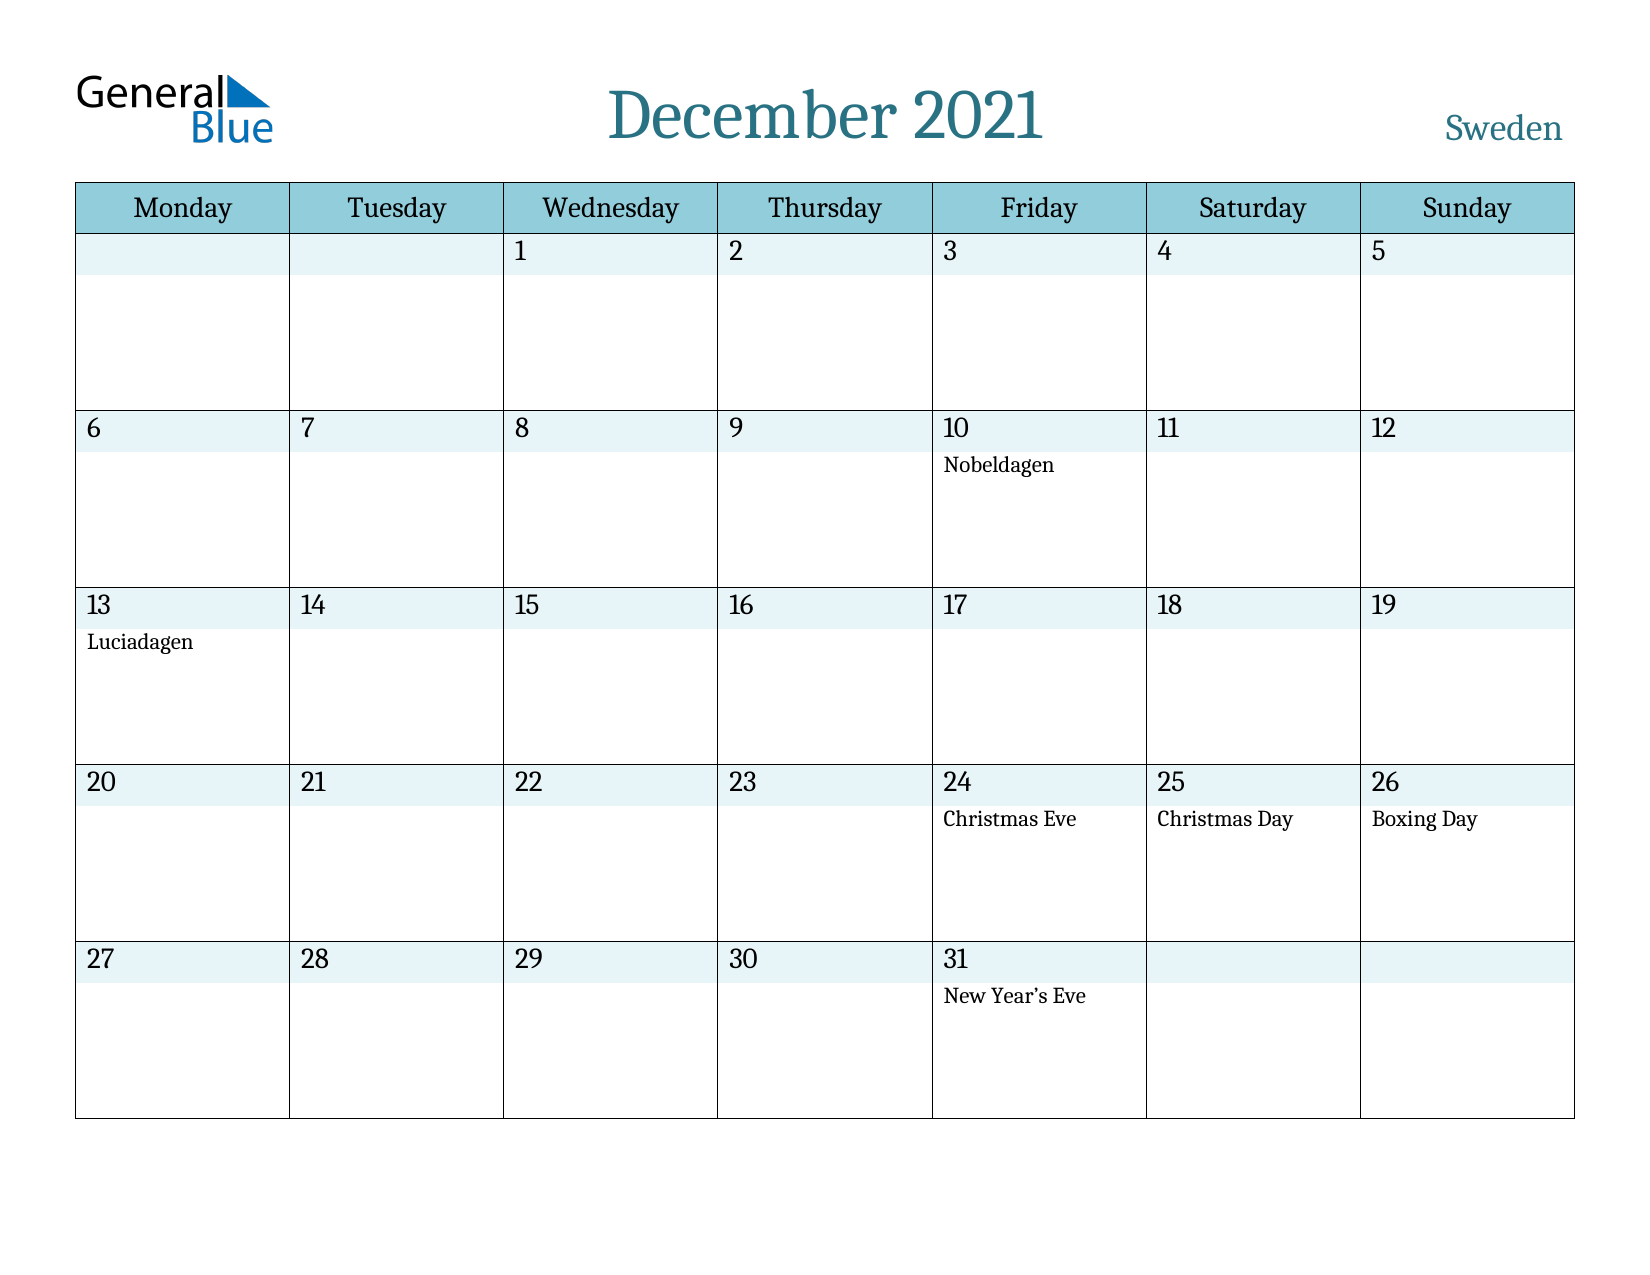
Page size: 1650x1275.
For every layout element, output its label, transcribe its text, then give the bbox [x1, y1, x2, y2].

table_cell 13 [76, 588, 289, 629]
table_cell 24 [933, 765, 1146, 806]
table_cell [504, 452, 717, 587]
table_cell 30 [718, 942, 932, 983]
table_cell 31 [933, 942, 1146, 983]
table_cell [76, 275, 289, 410]
table_cell Nobeldagen [933, 452, 1146, 587]
table_cell [718, 629, 932, 764]
table_cell [1147, 629, 1360, 764]
table_cell [290, 983, 503, 1118]
table_cell [504, 275, 717, 410]
table_cell Boxing Day [1361, 806, 1574, 941]
table_cell [290, 452, 503, 587]
table_header December 2021 [504, 75, 1146, 182]
table_cell New Year’s Eve [933, 983, 1146, 1118]
table_cell 6 [76, 411, 289, 452]
table_cell 9 [718, 411, 932, 452]
table_cell 4 [1147, 234, 1360, 275]
table_cell 27 [76, 942, 289, 983]
table_cell [1147, 275, 1360, 410]
table_cell Tuesday [290, 183, 503, 233]
table_cell [504, 629, 717, 764]
table_cell [718, 275, 932, 410]
table_cell 23 [718, 765, 932, 806]
table_cell [933, 629, 1146, 764]
table_cell 21 [290, 765, 503, 806]
table_cell [718, 806, 932, 941]
table_cell 8 [504, 411, 717, 452]
table_header [76, 75, 503, 182]
table_cell 3 [933, 234, 1146, 275]
table_cell [1361, 983, 1574, 1118]
table_cell Thursday [718, 183, 932, 233]
table_cell [76, 452, 289, 587]
table_cell Sunday [1361, 183, 1574, 233]
table_cell 25 [1147, 765, 1360, 806]
table_cell 12 [1361, 411, 1574, 452]
table_cell Friday [933, 183, 1146, 233]
table_cell 2 [718, 234, 932, 275]
table_cell [504, 983, 717, 1118]
table_cell Wednesday [504, 183, 717, 233]
table_cell 18 [1147, 588, 1360, 629]
table_cell [504, 806, 717, 941]
table_cell [1361, 942, 1574, 983]
table_cell 11 [1147, 411, 1360, 452]
table_cell 29 [504, 942, 717, 983]
table_cell 26 [1361, 765, 1574, 806]
table_cell [290, 629, 503, 764]
table_cell 16 [718, 588, 932, 629]
table_cell Saturday [1147, 183, 1360, 233]
table_cell [76, 983, 289, 1118]
table_cell [1147, 942, 1360, 983]
table_header Sweden [1146, 75, 1574, 182]
table_cell [718, 983, 932, 1118]
table_cell [1361, 275, 1574, 410]
table_cell 22 [504, 765, 717, 806]
table_cell [933, 275, 1146, 410]
table_cell Christmas Eve [933, 806, 1146, 941]
table_cell [76, 806, 289, 941]
table_cell Christmas Day [1147, 806, 1360, 941]
table_cell Luciadagen [76, 629, 289, 764]
table_cell 19 [1361, 588, 1574, 629]
picture [77, 75, 273, 143]
table_cell 15 [504, 588, 717, 629]
table_cell 5 [1361, 234, 1574, 275]
table_cell Monday [76, 183, 289, 233]
table_cell 20 [76, 765, 289, 806]
table_cell 7 [290, 411, 503, 452]
table_cell 1 [504, 234, 717, 275]
table_cell [76, 234, 289, 275]
table_cell 10 [933, 411, 1146, 452]
table_cell [1361, 452, 1574, 587]
table_cell 17 [933, 588, 1146, 629]
table_cell [290, 275, 503, 410]
table_cell 14 [290, 588, 503, 629]
table_cell [290, 234, 503, 275]
table_cell [1147, 983, 1360, 1118]
table_cell [718, 452, 932, 587]
table_cell 28 [290, 942, 503, 983]
table_cell [1147, 452, 1360, 587]
table_cell [1361, 629, 1574, 764]
table_cell [290, 806, 503, 941]
